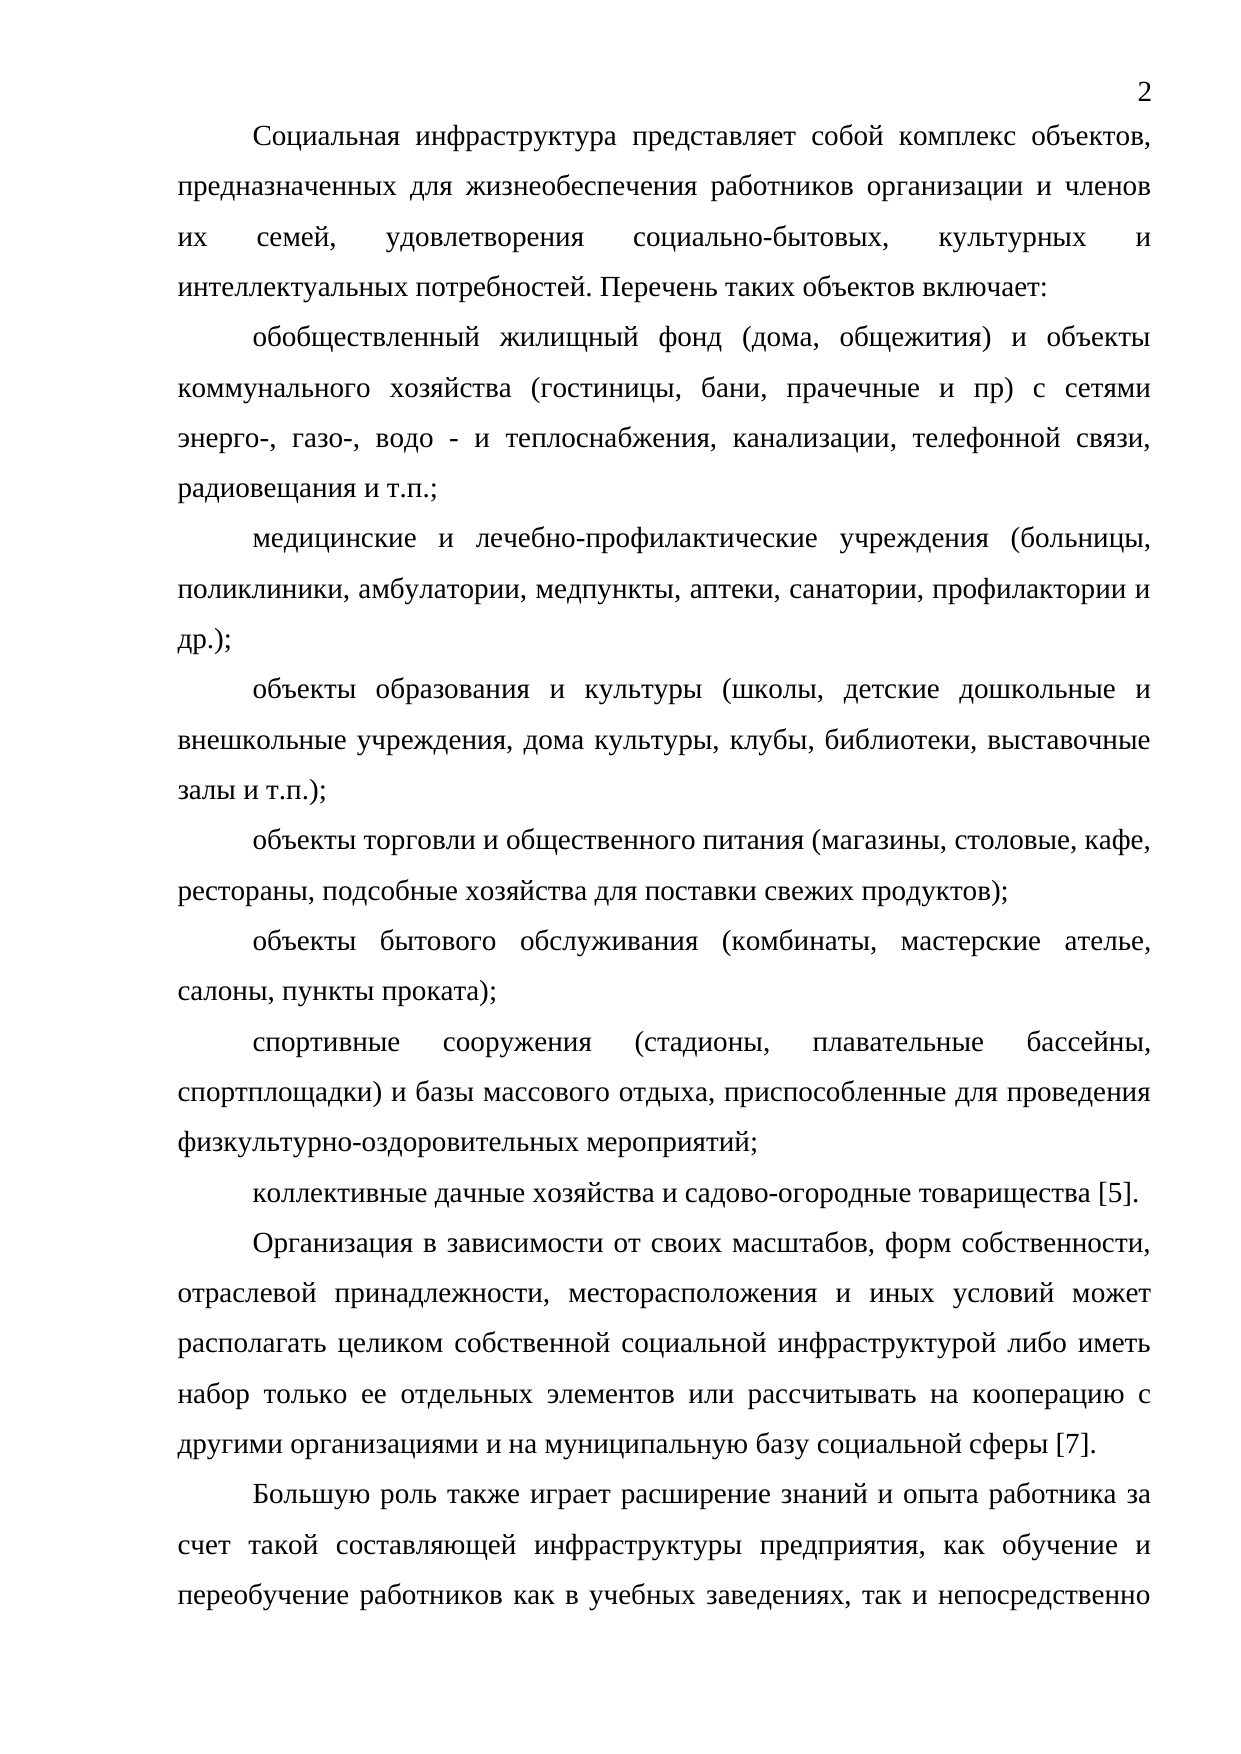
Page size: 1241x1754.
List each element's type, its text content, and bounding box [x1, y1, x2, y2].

text обобществленный жилищный фонд (дома, общежития) и объекты коммунального хозяйства (гостиницы, бани, прачечные и пр) с сетями энерго-, газо-, водо - и теплоснабжения, канализации, телефонной связи, радиовещания и т.п.; [177, 319, 1152, 504]
text медицинские и лечебно-профилактические учреждения (больницы, поликлиники, амбулатории, медпункты, аптеки, санатории, профилактории и др.); [177, 521, 1152, 655]
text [177, 1477, 1152, 1611]
text объекты торговли и общественного питания (магазины, столовые, кафе, рестораны, подсобные хозяйства для поставки свежих продуктов); [177, 822, 1152, 906]
text коллективные дачные хозяйства и садово-огородные товарищества [5]. [177, 1175, 1152, 1208]
text спортивные сооружения (стадионы, плавательные бассейны, спортплощадки) и базы массового отдыха, приспособленные для проведения физкультурно-оздоровительных мероприятий; [177, 1024, 1152, 1158]
text объекты бытового обслуживания (комбинаты, мастерские ателье, салоны, пункты проката); [177, 923, 1152, 1007]
text Организация в зависимости от своих масштабов, форм собственности, отраслевой принадлежности, месторасположения и иных условий может располагать целиком собственной социальной инфраструктурой либо иметь набор только ее отдельных элементов или рассчитывать на кооперацию с другими организациями и на муниципальную базу социальной сферы [7]. [177, 1225, 1152, 1460]
text объекты образования и культуры (школы, детские дошкольные и внешкольные учреждения, дома культуры, клубы, библиотеки, выставочные залы и т.п.); [177, 672, 1152, 806]
text Социальная инфраструктура представляет собой комплекс объектов, предназначенных для жизнеобеспечения работников организации и членов их семей, удовлетворения социально-бытовых, культурных и интеллектуальных потребностей. Перечень таких объектов включает: [177, 118, 1152, 303]
